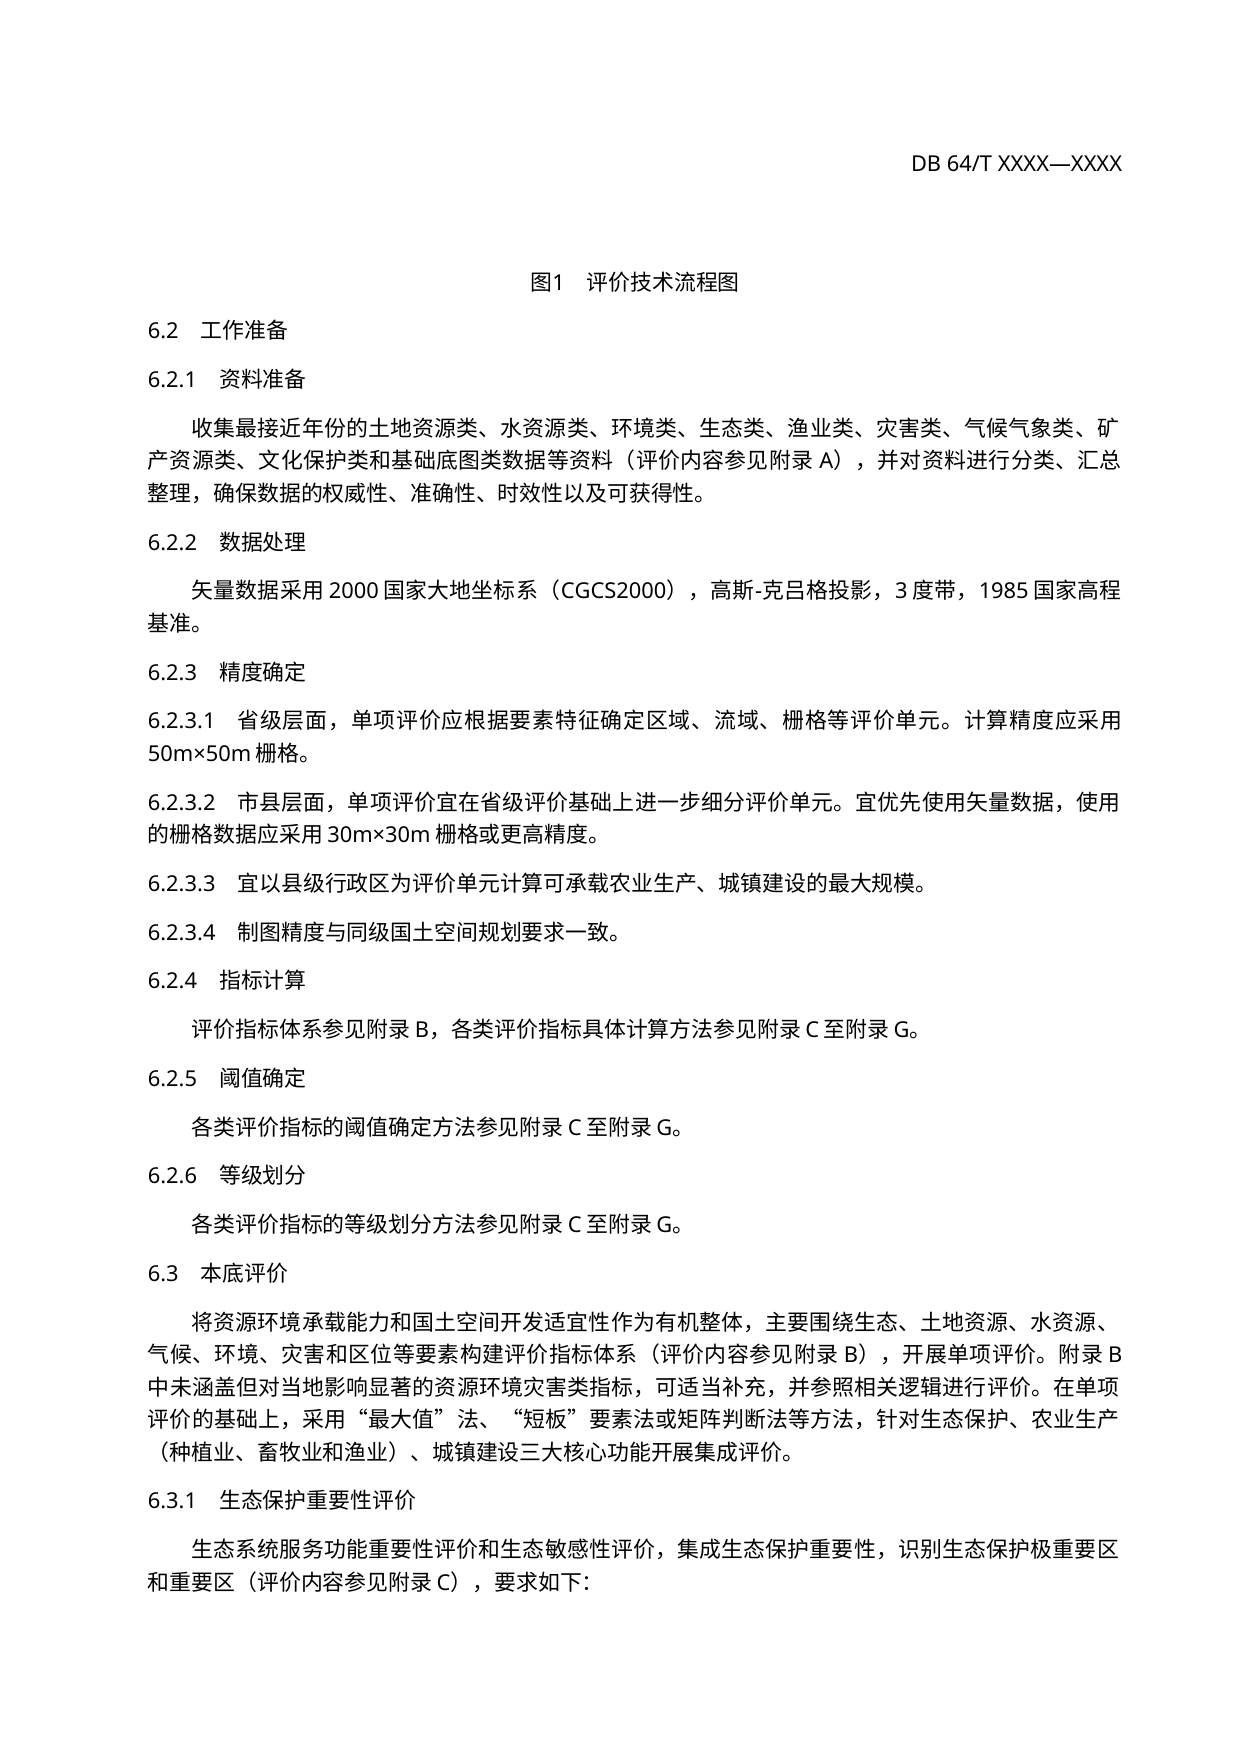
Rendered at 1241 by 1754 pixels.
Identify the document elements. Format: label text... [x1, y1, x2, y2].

text 工作准备 [148, 313, 1122, 346]
text 评价技术流程图 [148, 264, 1122, 297]
text 数据处理 [148, 524, 1122, 557]
text 生态系统服务功能重要性评价和生态敏感性评价，集成生态保护重要性，识别生态保护极重要区和重要区（评价内容参见附录C），要求如下： [148, 1532, 1122, 1597]
text 生态保护重要性评价 [148, 1483, 1122, 1516]
text 省级层面，单项评价应根据要素特征确定区域、流域、栅格等评价单元。计算精度应采用50m×50m栅格。 [148, 703, 1122, 768]
text 将资源环境承载能力和国土空间开发适宜性作为有机整体，主要围绕生态、土地资源、水资源、气候、环境、灾害和区位等要素构建评价指标体系（评价内容参见附录B），开展单项评价。附录B中未涵盖但对当地影响显著的资源环境灾害类指标，可适当补充，并参照相关逻辑进行评价。在单项评价的基础上，采用“最大值”法、“短板”要素法或矩阵判断法等方法，针对生态保护、农业生产（种植业、畜牧业和渔业）、城镇建设三大核心功能开展集成评价。 [148, 1304, 1122, 1467]
text 资料准备 [148, 362, 1122, 394]
text 各类评价指标的等级划分方法参见附录C至附录G。 [148, 1207, 1122, 1239]
text 收集最接近年份的土地资源类、水资源类、环境类、生态类、渔业类、灾害类、气候气象类、矿产资源类、文化保护类和基础底图类数据等资料（评价内容参见附录A），并对资料进行分类、汇总整理，确保数据的权威性、准确性、时效性以及可获得性。 [148, 411, 1122, 508]
text 市县层面，单项评价宜在省级评价基础上进一步细分评价单元。宜优先使用矢量数据，使用的栅格数据应采用30m×30m栅格或更高精度。 [148, 784, 1122, 849]
text 宜以县级行政区为评价单元计算可承载农业生产、城镇建设的最大规模。 [148, 866, 1122, 898]
text 评价指标体系参见附录B，各类评价指标具体计算方法参见附录C至附录G。 [148, 1012, 1122, 1044]
text 阈值确定 [148, 1061, 1122, 1093]
text 精度确定 [148, 654, 1122, 687]
text 等级划分 [148, 1158, 1122, 1191]
text 指标计算 [148, 963, 1122, 996]
text 本底评价 [148, 1256, 1122, 1288]
text 矢量数据采用2000国家大地坐标系（CGCS2000），高斯-克吕格投影，3度带，1985国家高程基准。 [148, 573, 1122, 638]
text 各类评价指标的阈值确定方法参见附录C至附录G。 [148, 1109, 1122, 1142]
text 制图精度与同级国土空间规划要求一致。 [148, 914, 1122, 947]
